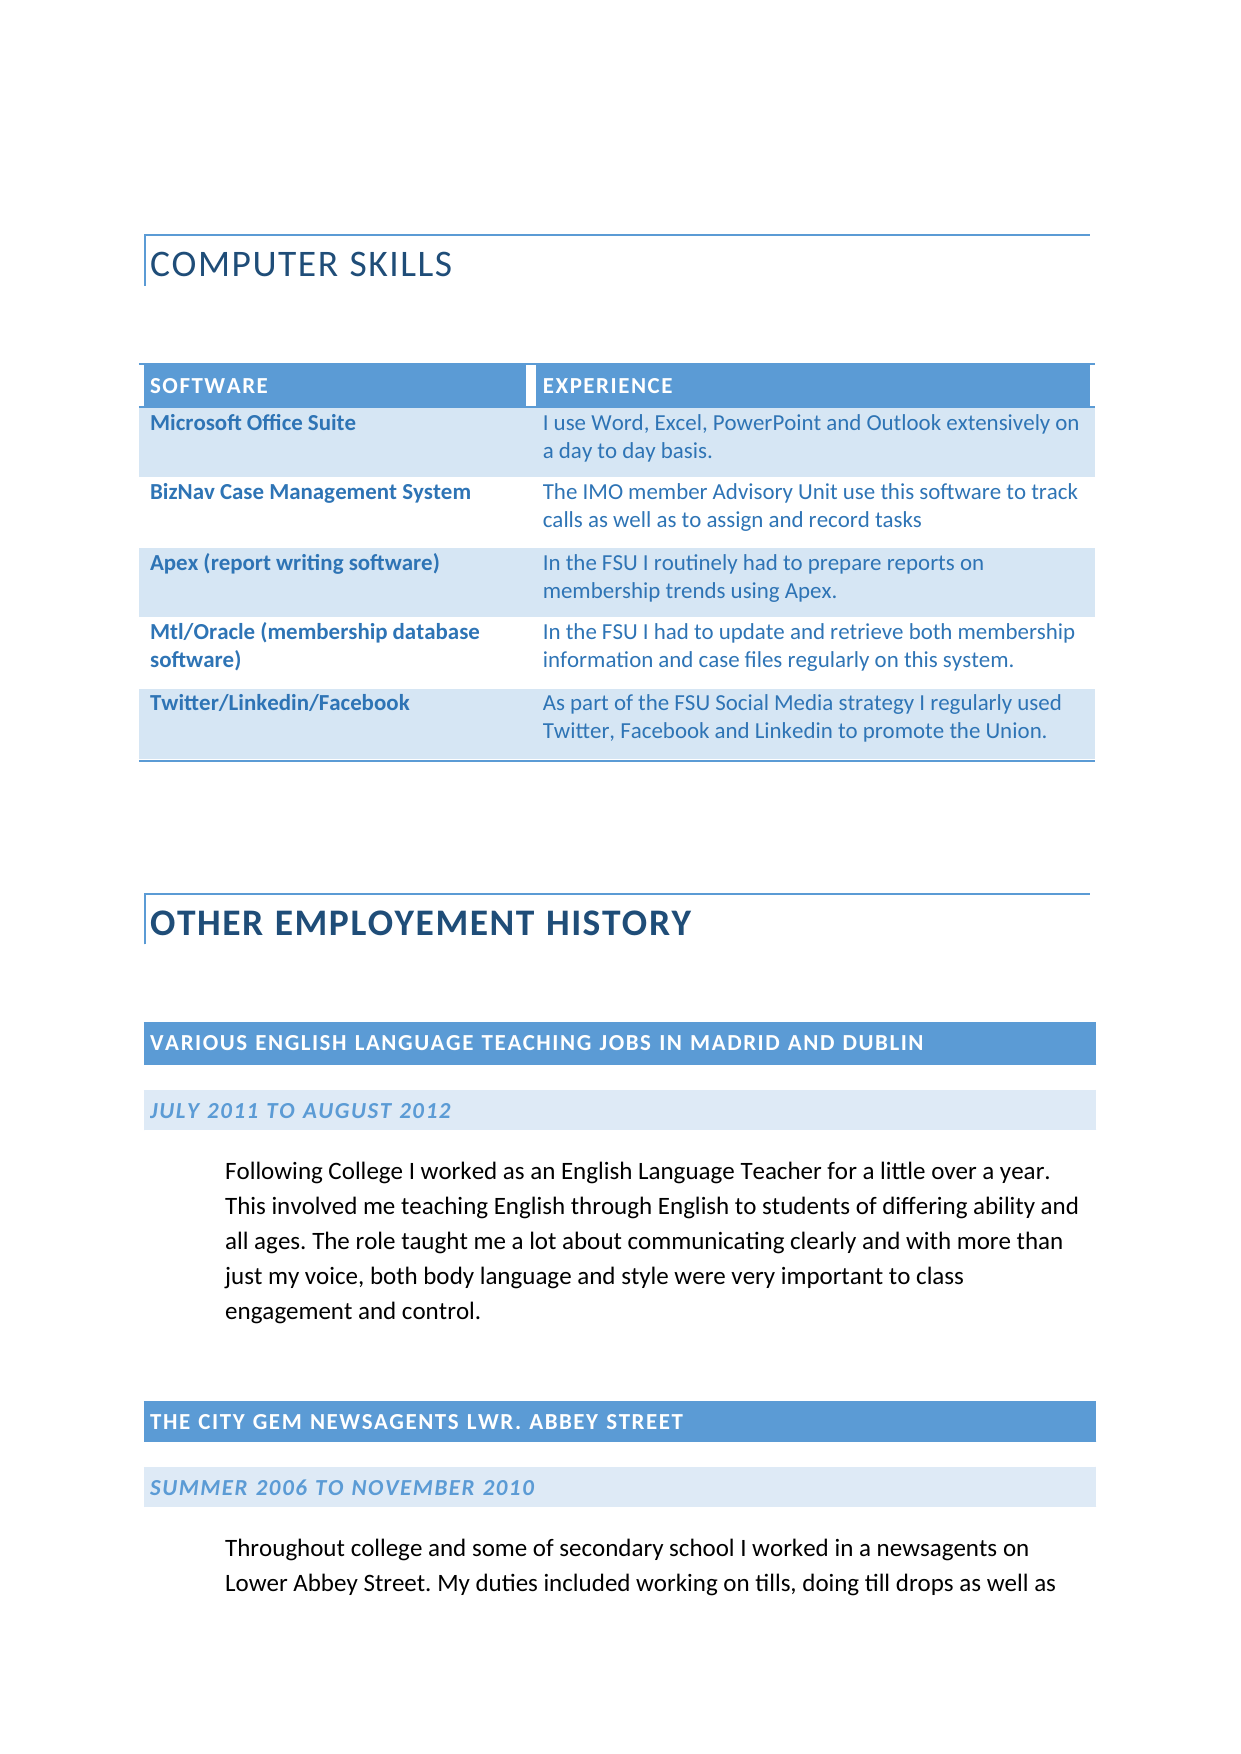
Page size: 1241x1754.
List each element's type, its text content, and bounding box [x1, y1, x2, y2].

table_cell The IMO member Advisory Unit use this software to track calls as well as to assign and record tasks [531, 477, 1095, 548]
subtitle Various English Language Teaching jobs in Madrid and Dublin [150, 1029, 1090, 1058]
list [225, 1532, 1090, 1598]
table_cell As part of the FSU Social Media strategy I regularly used Twitter, Facebook and Linkedin to promote the Union. [531, 689, 1095, 759]
table_cell BizNav Case Management System [139, 477, 531, 548]
subtitle The City Gem Newsagents Lwr. Abbey Street [150, 1408, 1090, 1435]
subtitle Computer Skills [146, 236, 1090, 286]
table_cell In the FSU I had to update and retrieve both membership information and case files regularly on this system. [531, 617, 1095, 688]
subtitle July 2011 to August 2012 [150, 1096, 1090, 1124]
subtitle Other Employement History [146, 895, 1090, 944]
table_cell I use Word, Excel, PowerPoint and Outlook extensively on a day to day basis. [531, 408, 1095, 477]
table_cell Microsoft Office Suite [139, 408, 531, 477]
subtitle Summer 2006 to November 2010 [150, 1473, 1090, 1501]
table_cell Mtl/Oracle (membership database software) [139, 617, 531, 688]
table_cell Apex (report writing software) [139, 548, 531, 617]
list Following College I worked as an English Language Teacher for a little over a year. This involved me teaching English through English to students of differing ability and all ages. The role taught me a lot about communicating clearly and with more than just my voice, both body language and style were very important to class engagement and control. [225, 1155, 1090, 1326]
table_cell In the FSU I routinely had to prepare reports on membership trends using Apex. [531, 548, 1095, 617]
table_cell Twitter/Linkedin/Facebook [139, 689, 531, 759]
